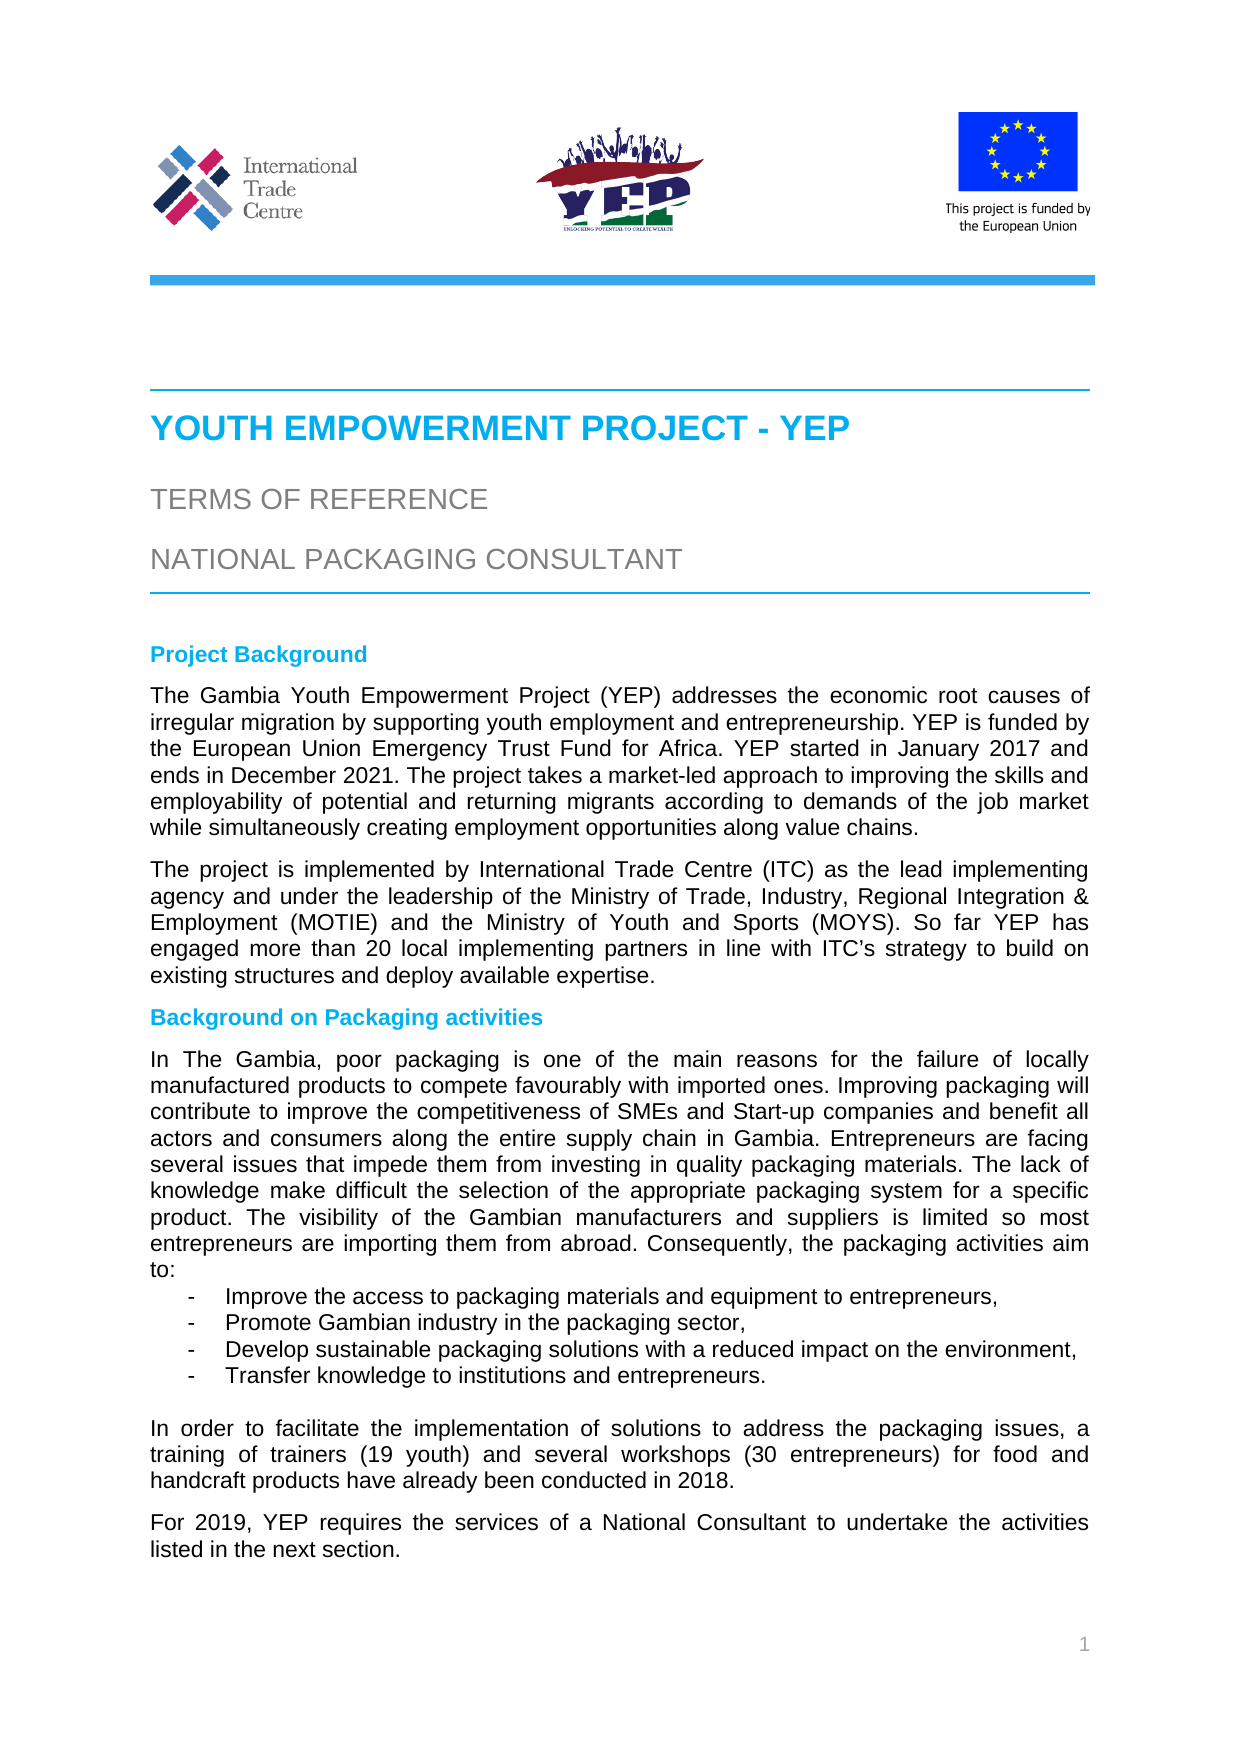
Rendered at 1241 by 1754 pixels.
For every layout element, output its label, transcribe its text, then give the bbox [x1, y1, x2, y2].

picture [946, 112, 1091, 233]
text In The Gambia, poor packaging is one of the main reasons for the failure of locally manufactured products to compete favourably with imported ones. Improving packaging will contribute to improve the competitiveness of SMEs and Start-up companies and benefit all actors and consumers along the entire supply chain in Gambia. Entrepreneurs are facing several issues that impede them from investing in quality packaging materials. The lack of knowledge make difficult the selection of the appropriate packaging system for a specific product. The visibility of the Gambian manufacturers and suppliers is limited so most entrepreneurs are importing them from abroad. Consequently, the packaging activities aim to: [150, 1046, 1090, 1283]
text Project Background [150, 641, 1090, 667]
text In order to facilitate the implementation of solutions to address the packaging issues, a training of trainers (19 youth) and several workshops (30 entrepreneurs) for food and handcraft products have already been conducted in 2018. [150, 1414, 1090, 1494]
list Improve the access to packaging materials and equipment to entrepreneurs, [187, 1283, 1090, 1309]
list Promote Gambian industry in the packaging sector, [187, 1309, 1090, 1336]
picture [535, 124, 705, 233]
list Transfer knowledge to institutions and entrepreneurs. [187, 1362, 1090, 1388]
list Develop sustainable packaging solutions with a reduced impact on the environment, [187, 1336, 1090, 1362]
picture [150, 142, 360, 233]
text The project is implemented by International Trade Centre (ITC) as the lead implementing agency and under the leadership of the Ministry of Trade, Industry, Regional Integration & Employment (MOTIE) and the Ministry of Youth and Sports (MOYS). So far YEP has engaged more than 20 local implementing partners in line with ITC’s strategy to build on existing structures and deploy available expertise. [150, 856, 1090, 988]
title NATIONAL PACKAGING CONSULTANT [150, 523, 1090, 592]
title terms of Reference [150, 482, 1090, 515]
text The Gambia Youth Empowerment Project (YEP) addresses the economic root causes of irregular migration by supporting youth employment and entrepreneurship. YEP is funded by the European Union Emergency Trust Fund for Africa. YEP started in January 2017 and ends in December 2021. The project takes a market-led approach to improving the skills and employability of potential and returning migrants according to demands of the job market while simultaneously creating employment opportunities along value chains. [150, 682, 1090, 841]
title YOUTH EMPOWERMent PROJECT - YEP [150, 391, 1090, 448]
text For 2019, YEP requires the services of a National Consultant to undertake the activities listed in the next section. [150, 1509, 1090, 1562]
text Background on Packaging activities [150, 1004, 1090, 1030]
